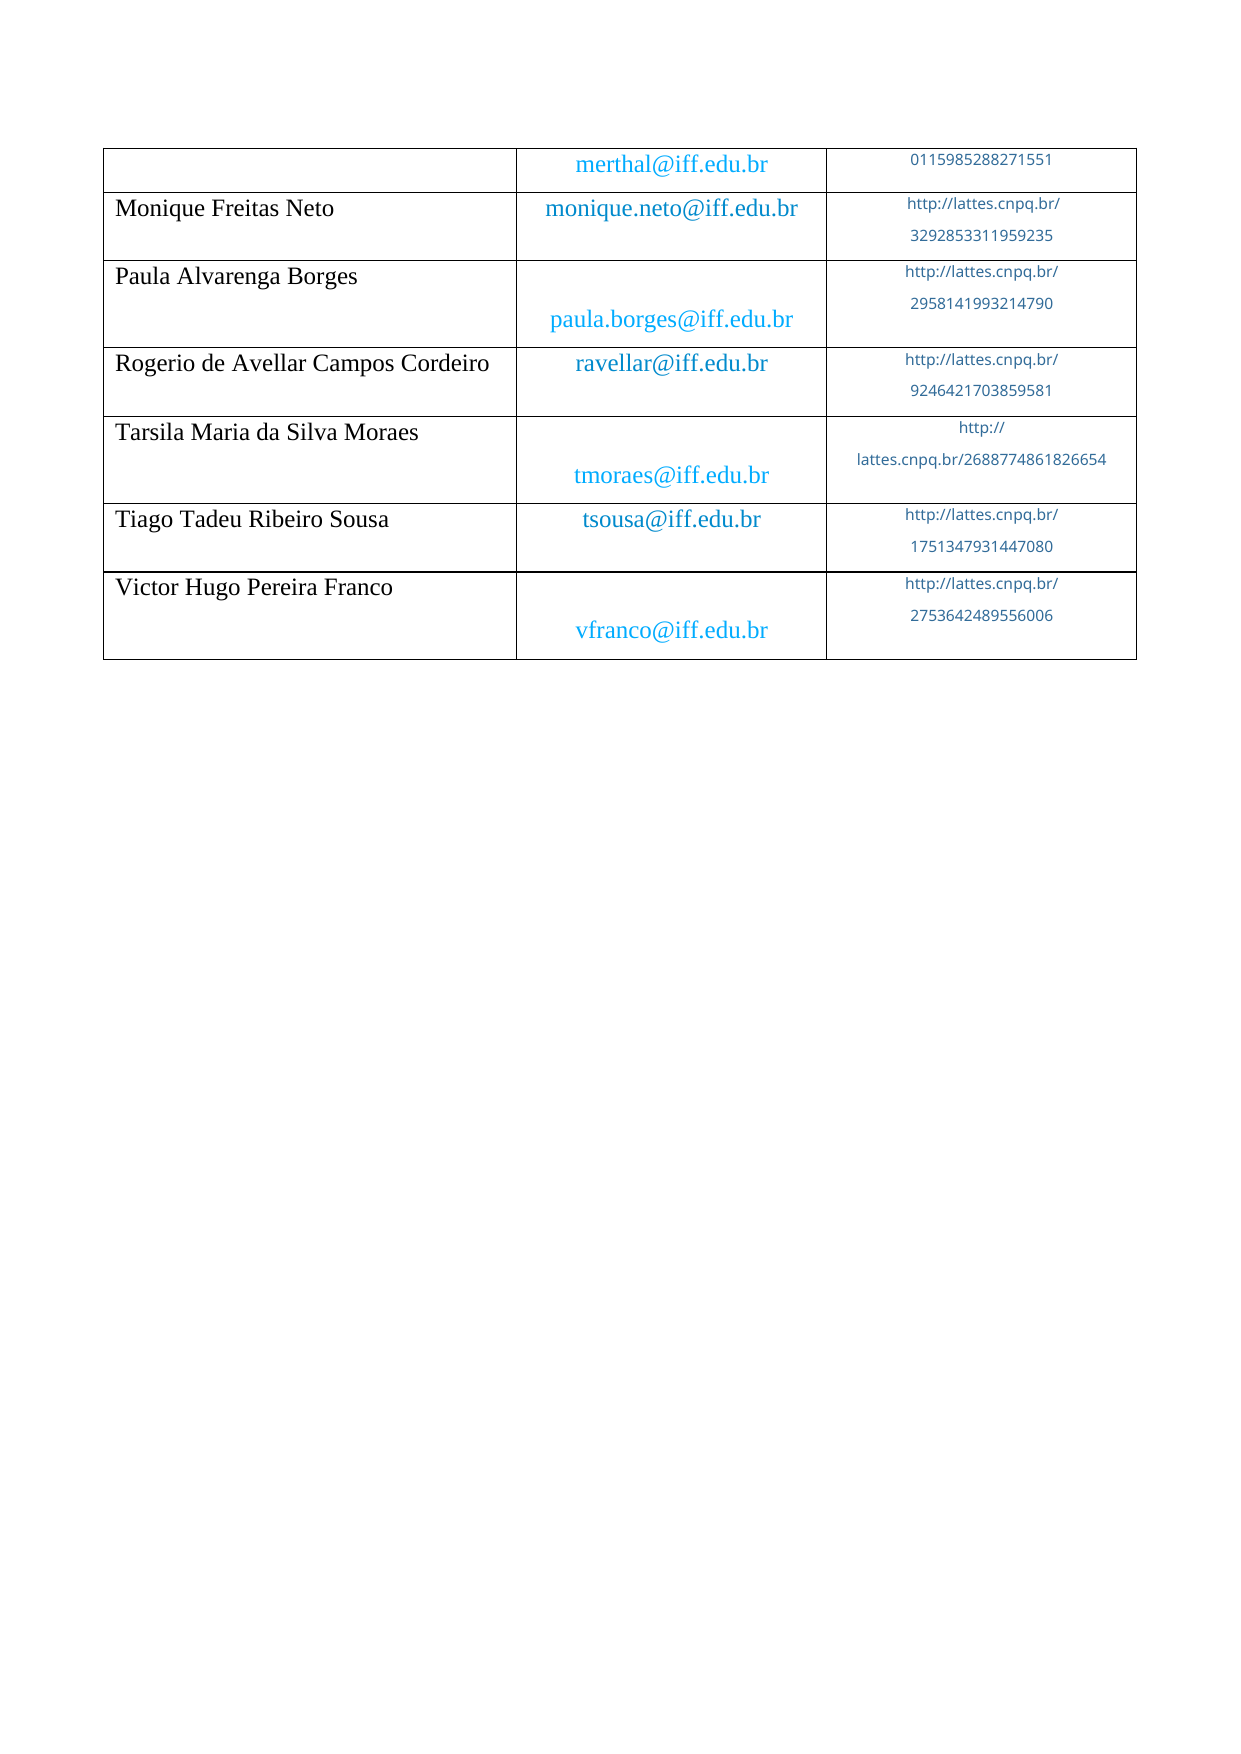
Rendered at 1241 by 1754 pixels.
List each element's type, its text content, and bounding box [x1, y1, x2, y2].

table_cell Victor Hugo Pereira Franco [104, 573, 516, 658]
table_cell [104, 149, 516, 192]
table_cell http://lattes.cnpq.br/2688774861826654 [827, 417, 1136, 503]
table_cell Monique Freitas Neto [104, 193, 516, 260]
table_cell http://lattes.cnpq.br/3292853311959235 [827, 193, 1136, 260]
table_cell Tarsila Maria da Silva Moraes [104, 417, 516, 503]
table_cell http://lattes.cnpq.br/2958141993214790 [827, 261, 1136, 347]
table_cell merthal@iff.edu.br [517, 149, 826, 192]
table_cell tmoraes@iff.edu.br [517, 417, 826, 503]
table_cell paula.borges@iff.edu.br [517, 261, 826, 347]
table_cell vfranco@iff.edu.br [517, 573, 826, 658]
table_cell monique.neto@iff.edu.br [517, 193, 826, 260]
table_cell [827, 149, 1136, 192]
table_cell http://lattes.cnpq.br/2753642489556006 [827, 573, 1136, 658]
table_cell Tiago Tadeu Ribeiro Sousa [104, 504, 516, 571]
table_cell ravellar@iff.edu.br [517, 348, 826, 416]
table_cell http://lattes.cnpq.br/1751347931447080 [827, 504, 1136, 571]
table_cell http://lattes.cnpq.br/9246421703859581 [827, 348, 1136, 416]
table_cell tsousa@iff.edu.br [517, 504, 826, 571]
table_cell Paula Alvarenga Borges [104, 261, 516, 347]
table_cell Rogerio de Avellar Campos Cordeiro [104, 348, 516, 416]
